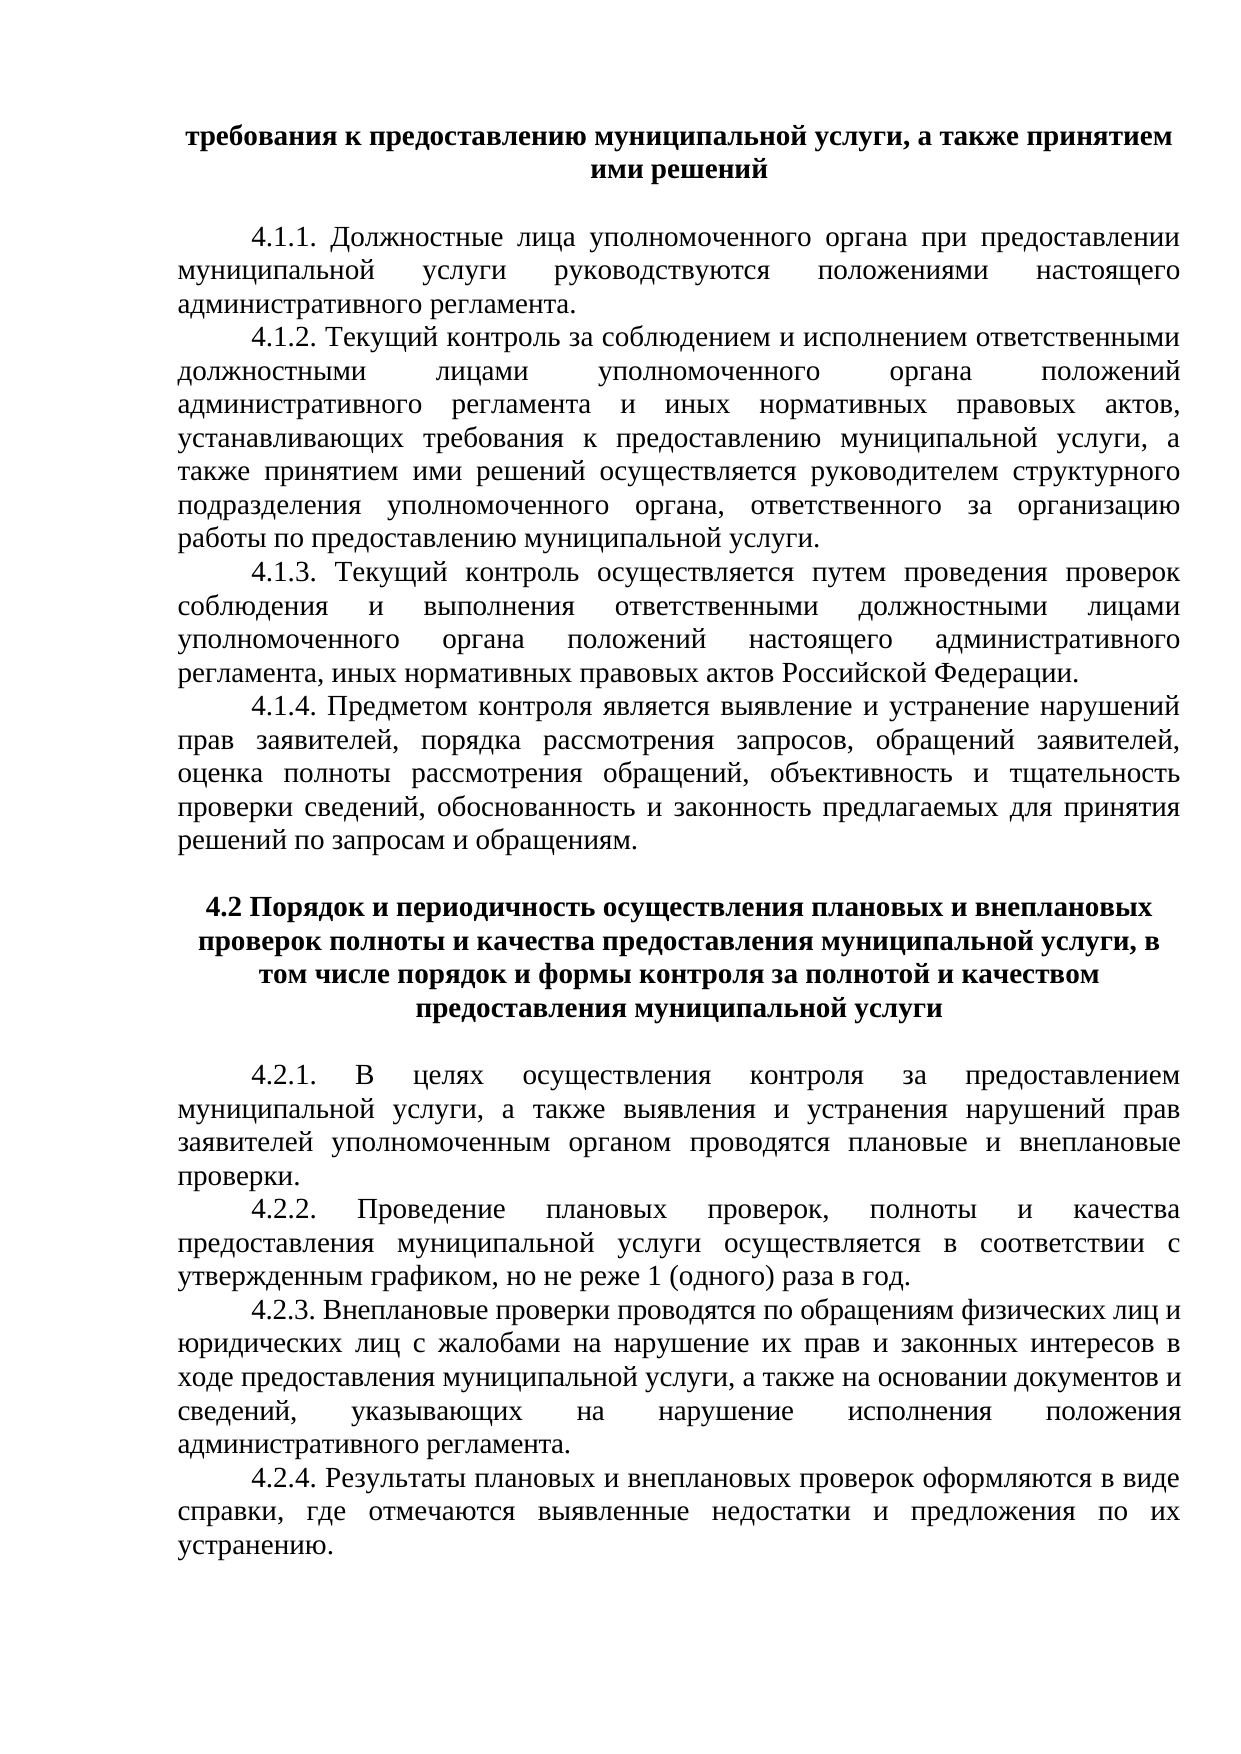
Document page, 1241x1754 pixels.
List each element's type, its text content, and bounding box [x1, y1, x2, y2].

text 4.2.4. Результаты плановых и внеплановых проверок оформляются в виде справки, где отмечаются выявленные недостатки и предложения по их устранению. [177, 1460, 1181, 1560]
text 4.1.3. Текущий контроль осуществляется путем проведения проверок соблюдения и выполнения ответственными должностными лицами уполномоченного органа положений настоящего административного регламента, иных нормативных правовых актов Российской Федерации. [177, 554, 1181, 688]
text 4.1.2. Текущий контроль за соблюдением и исполнением ответственными должностными лицами уполномоченного органа положений административного регламента и иных нормативных правовых актов, устанавливающих требования к предоставлению муниципальной услуги, а также принятием ими решений осуществляется руководителем структурного подразделения уполномоченного органа, ответственного за организацию работы по предоставлению муниципальной услуги. [177, 319, 1181, 554]
text 4.2 Порядок и периодичность осуществления плановых и внеплановых проверок полноты и качества предоставления муниципальной услуги, в том числе порядок и формы контроля за полнотой и качеством предоставления муниципальной услуги [177, 889, 1181, 1024]
text 4.2.2. Проведение плановых проверок, полноты и качества предоставления муниципальной услуги осуществляется в соответствии с утвержденным графиком, но не реже 1 (одного) раза в год. [177, 1191, 1181, 1292]
text 4.1.4. Предметом контроля является выявление и устранение нарушений прав заявителей, порядка рассмотрения запросов, обращений заявителей, оценка полноты рассмотрения обращений, объективность и тщательность проверки сведений, обоснованность и законность предлагаемых для принятия решений по запросам и обращениям. [177, 688, 1181, 856]
text 4.2.3. Внеплановые проверки проводятся по обращениям физических лиц и юридических лиц с жалобами на нарушение их прав и законных интересов в ходе предоставления муниципальной услуги, а также на основании документов и сведений, указывающих на нарушение исполнения положения административного регламента. [177, 1292, 1181, 1460]
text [177, 118, 1181, 185]
text 4.1.1. Должностные лица уполномоченного органа при предоставлении муниципальной услуги руководствуются положениями настоящего административного регламента. [177, 219, 1181, 319]
text 4.2.1. В целях осуществления контроля за предоставлением муниципальной услуги, а также выявления и устранения нарушений прав заявителей уполномоченным органом проводятся плановые и внеплановые проверки. [177, 1057, 1181, 1191]
